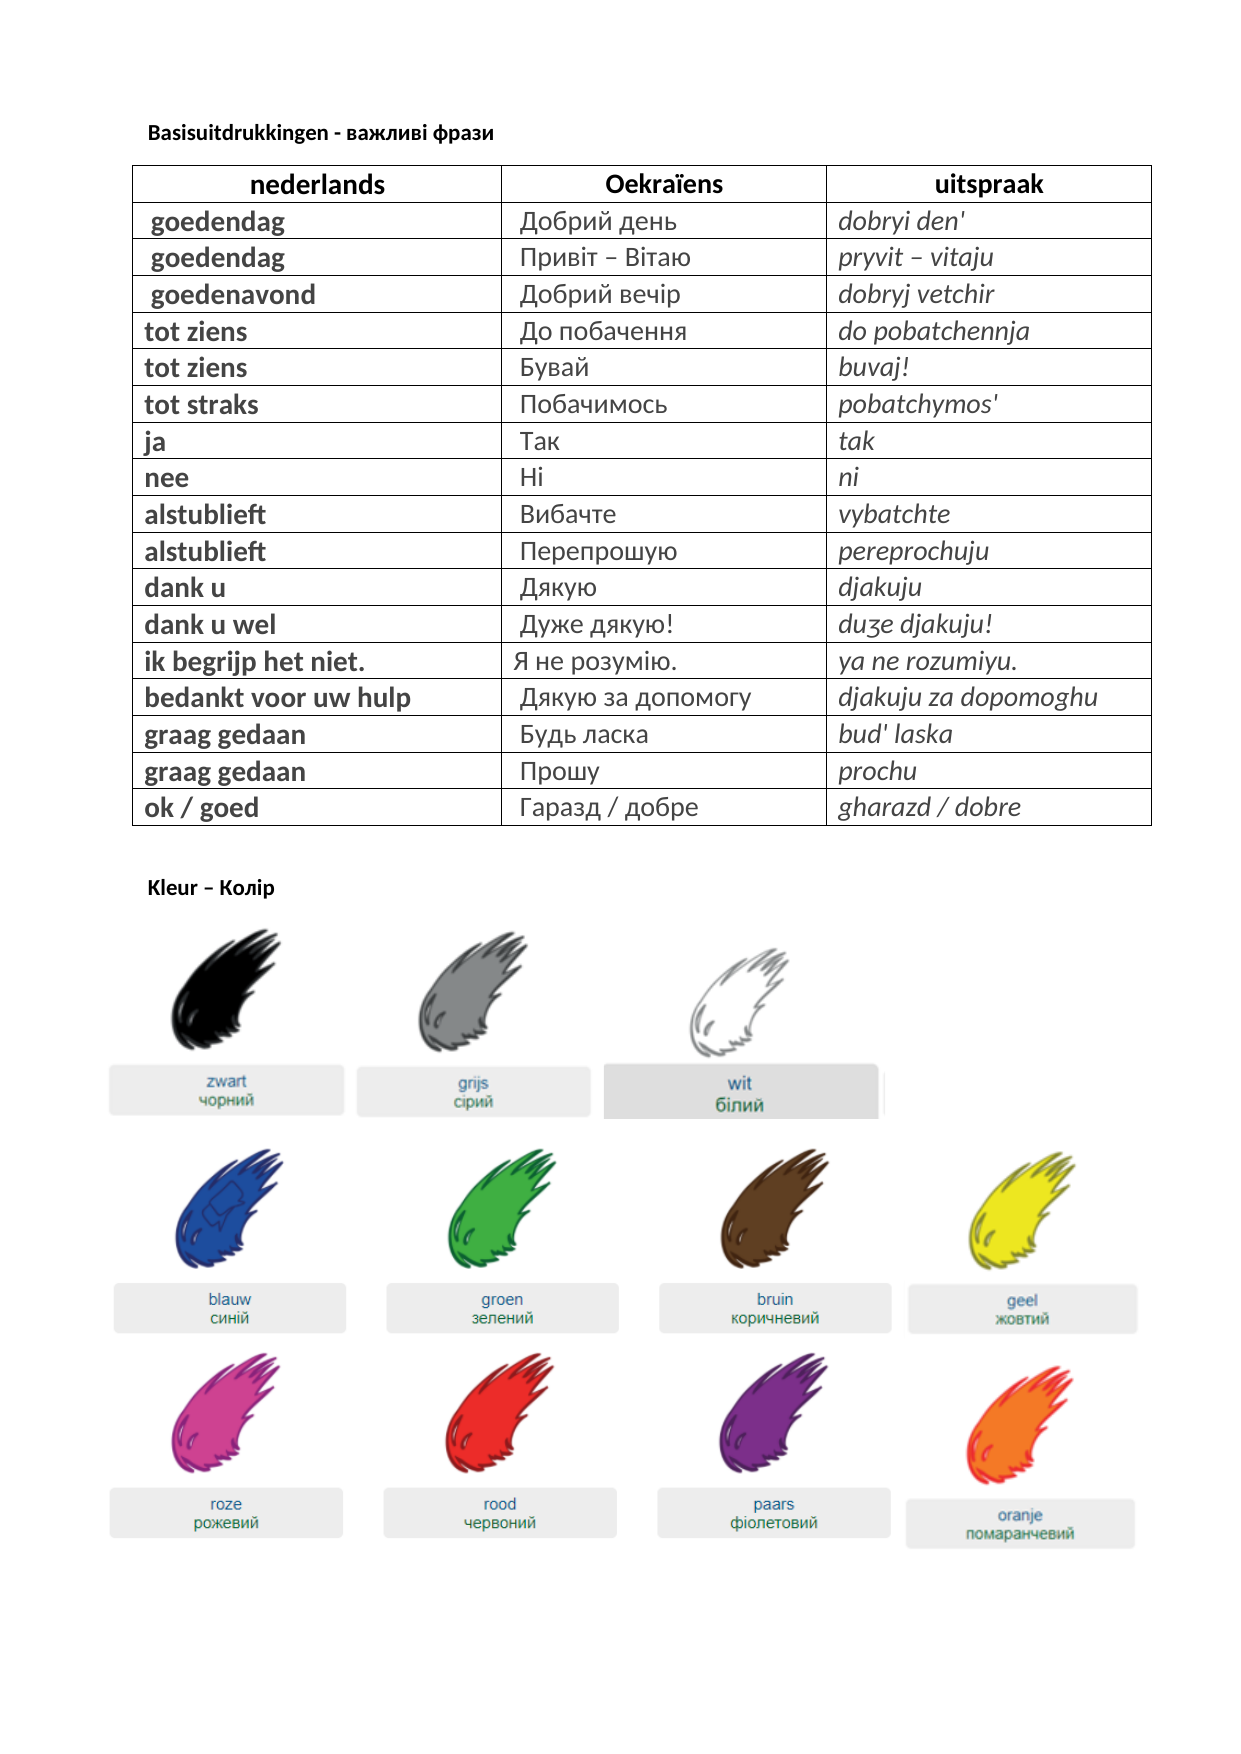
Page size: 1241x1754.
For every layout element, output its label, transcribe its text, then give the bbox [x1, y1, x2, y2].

table_cell tot ziens [133, 349, 501, 385]
table_cell Так [502, 423, 826, 458]
table_cell nee [133, 459, 501, 495]
table_cell alstublieft [133, 496, 501, 532]
table_cell Побачимось [502, 386, 826, 422]
table_cell Будь ласка [502, 716, 826, 752]
table_cell goedendag [133, 203, 501, 238]
table_cell djakuju [827, 569, 1151, 605]
table_cell Бувай [502, 349, 826, 385]
table_cell bud' laska [827, 716, 1151, 752]
picture [103, 1137, 1143, 1557]
table_cell ni [827, 459, 1151, 495]
table_cell pereprochuju [827, 533, 1151, 568]
table_cell tot ziens [133, 313, 501, 348]
table_cell Добрий день [502, 203, 826, 238]
table_cell do pobatchennja [827, 313, 1151, 348]
table_cell graag gedaan [133, 716, 501, 752]
picture [903, 1144, 1143, 1339]
table_cell Дякую [502, 569, 826, 605]
table_cell pobatchymos' [827, 386, 1151, 422]
table_cell Добрий вечір [502, 276, 826, 312]
text Basisuitdrukkingen - важливі фрази [148, 118, 1152, 146]
table_cell ik begrijp het niet. [133, 643, 501, 678]
table_cell dank u [133, 569, 501, 605]
table_cell ja [133, 423, 501, 458]
table_cell Дуже дякую! [502, 606, 826, 642]
table_cell djakuju za dopomoghu [827, 679, 1151, 715]
table_cell vybatchte [827, 496, 1151, 532]
table_cell dobryi den' [827, 203, 1151, 238]
table_cell Вибачте [502, 496, 826, 532]
table_cell tak [827, 423, 1151, 458]
table_cell dank u wel [133, 606, 501, 642]
table_cell goedenavond [133, 276, 501, 312]
table_cell ok / goed [133, 789, 501, 825]
table_header nederlands [133, 166, 501, 202]
table_cell tot straks [133, 386, 501, 422]
table_header Oekraïens [502, 166, 826, 202]
table_header uitspraak [827, 166, 1151, 202]
table_cell alstublieft [133, 533, 501, 568]
table_cell pryvіt – vitaju [827, 239, 1151, 275]
table_cell gharazd / dobre [827, 789, 1151, 825]
table_cell Дякую за допомогу [502, 679, 826, 715]
table_cell buvaj! [827, 349, 1151, 385]
table_cell dobryj vetchіr [827, 276, 1151, 312]
table_cell Ні [502, 459, 826, 495]
table_cell Гаразд / добре [502, 789, 826, 825]
table_cell bedankt voor uw hulp [133, 679, 501, 715]
table_cell duʒe djakuju! [827, 606, 1151, 642]
picture [603, 939, 886, 1119]
picture [103, 919, 594, 1119]
table_cell Привіт – Вітаю [502, 239, 826, 275]
table_cell ya ne rozumiyu. [827, 643, 1151, 678]
table_cell Перепрошую [502, 533, 826, 568]
table_cell graag gedaan [133, 753, 501, 788]
text Kleur – Колір [148, 873, 1152, 901]
table_cell До побачення [502, 313, 826, 348]
table_cell Я не розумію. [502, 643, 826, 678]
table_cell Прошу [502, 753, 826, 788]
table_cell goedendag [133, 239, 501, 275]
table_cell prochu [827, 753, 1151, 788]
